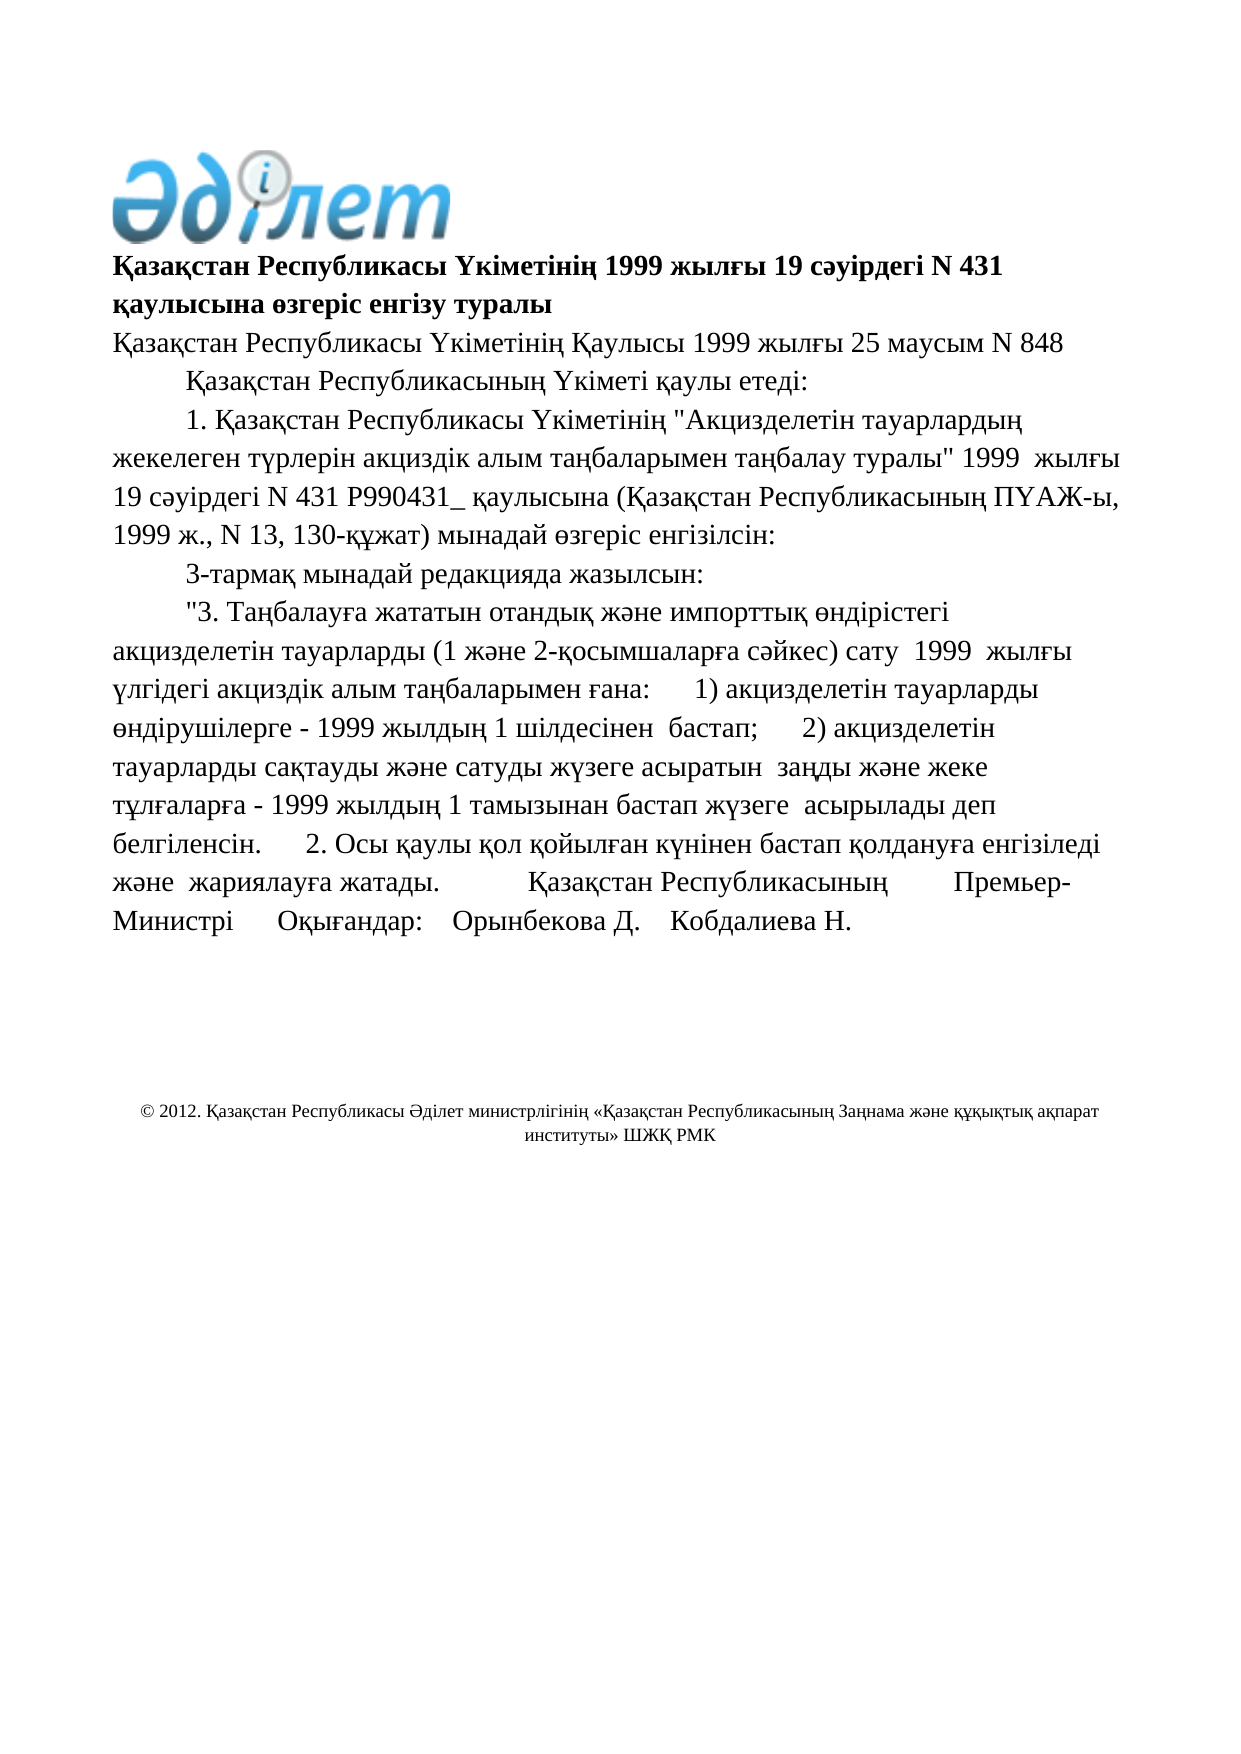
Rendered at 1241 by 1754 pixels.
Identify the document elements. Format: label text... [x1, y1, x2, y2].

text © 2012. Қазақстан Республикасы Әділет министрлігінің «Қазақстан Республикасының Заңнама және құқықтық ақпарат институты» ШЖҚ РМК [112, 1099, 1128, 1146]
text Қазақстан Республикасы Үкіметінің 1999 жылғы 19 сәуірдегі N 431 қаулысына өзгеріс енгізу туралы [112, 248, 1128, 320]
text Қазақстан Республикасының Үкіметі қаулы етеді: 1. Қазақстан Республикасы Үкіметінің "Акцизделетін тауарлардың жекелеген түрлерін акциздік алым таңбаларымен таңбалау туралы" 1999 жылғы 19 сәуірдегі N 431 P990431_ қаулысына (Қазақстан Республикасының ПҮАЖ-ы, 1999 ж., N 13, 130-құжат) мынадай өзгеріс енгізілсін: 3-тармақ мынадай редакцияда жазылсын: "3. Таңбалауға жататын отандық және импорттық өндірістегі [112, 363, 1128, 628]
text Қазақстан Республикасы Үкіметінің Қаулысы 1999 жылғы 25 маусым N 848 [112, 325, 1128, 358]
picture [112, 150, 451, 244]
text акцизделетін тауарларды (1 және 2-қосымшаларға сәйкес) сату 1999 жылғы үлгідегі акциздік алым таңбаларымен ғана: 1) акцизделетін тауарларды өндірушілерге - 1999 жылдың 1 шілдесінен бастап; 2) акцизделетін тауарларды сақтауды және сатуды жүзеге асыратын заңды және жеке тұлғаларға - 1999 жылдың 1 тамызынан бастап жүзеге асырылады деп белгіленсін. 2. Осы қаулы қол қойылған күнінен бастап қолдануға енгізіледі және жариялауға жатады. Қазақстан Республикасының Премьер-Министрі Оқығандар: Орынбекова Д. Кобдалиева Н. [112, 633, 1128, 936]
